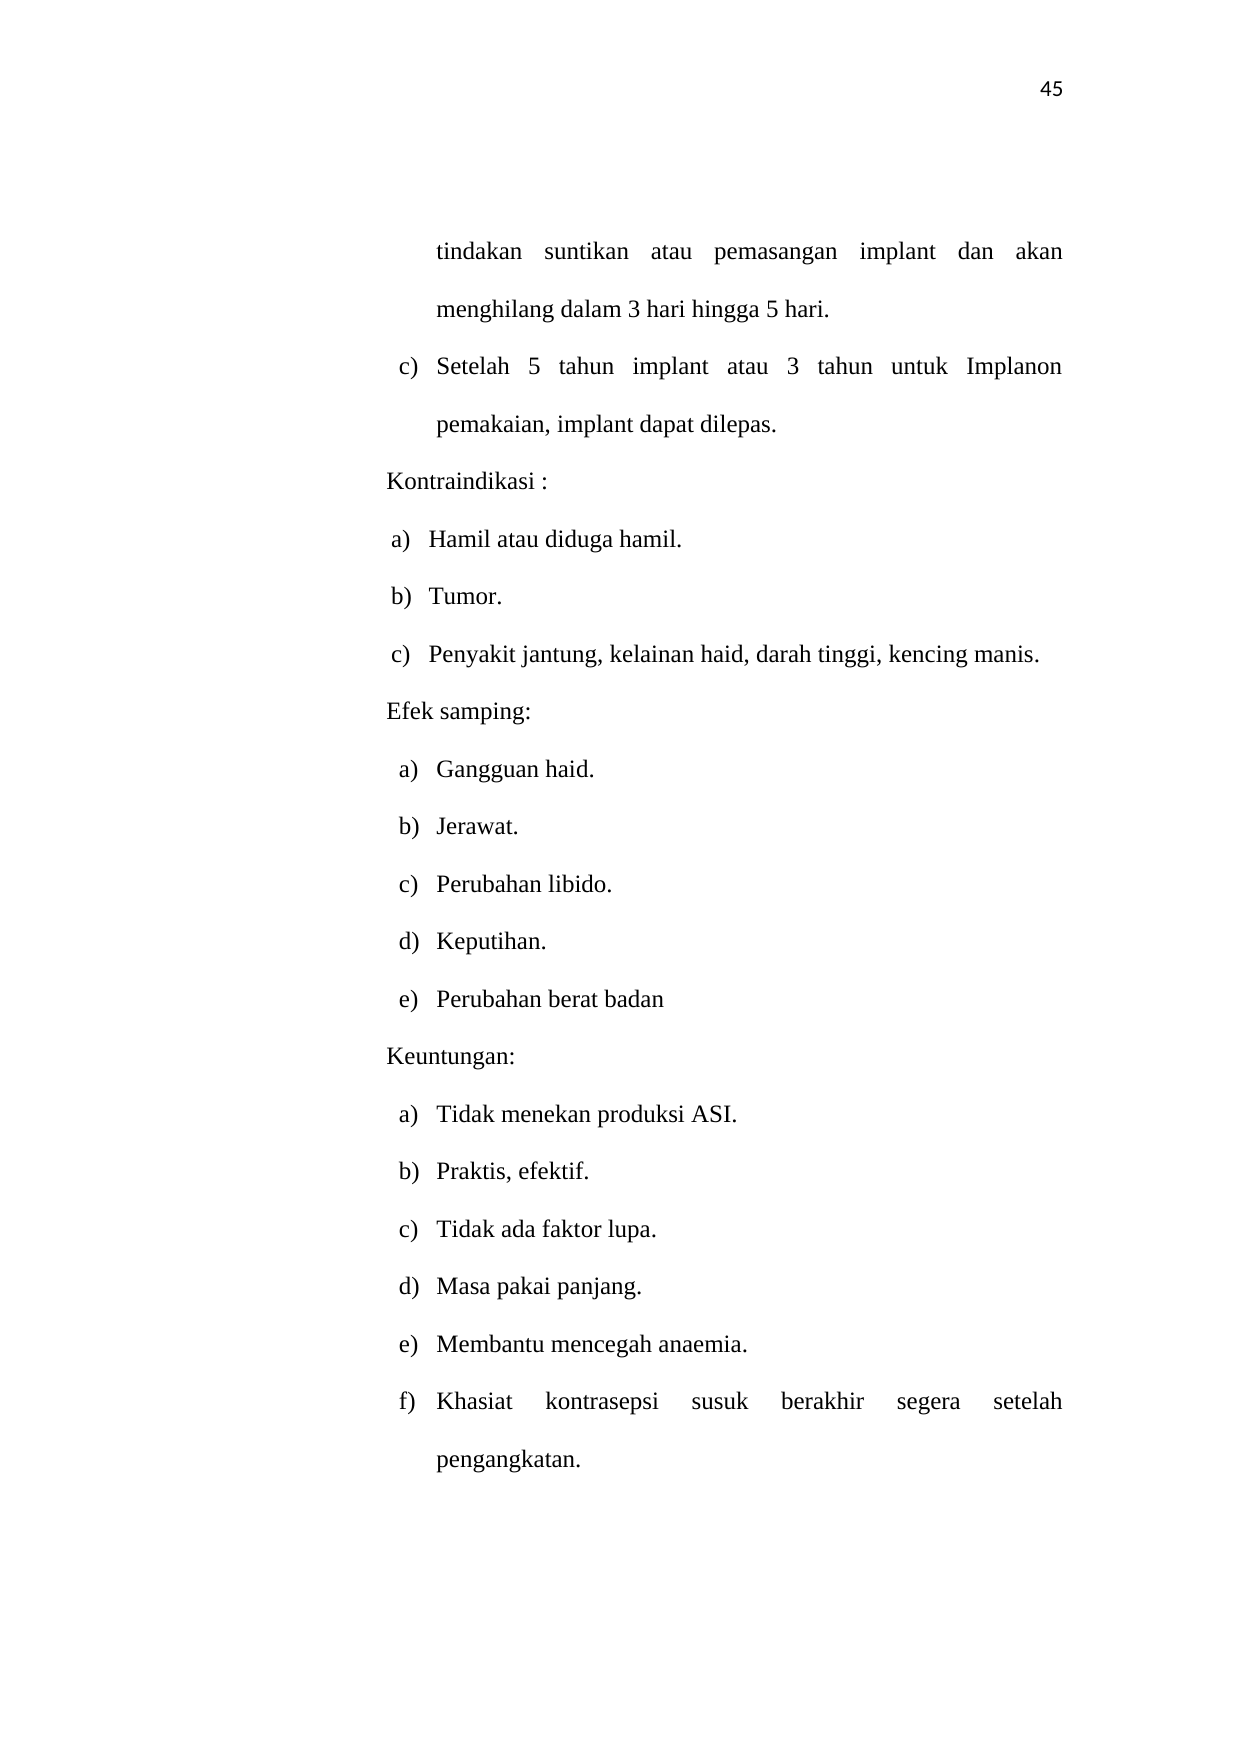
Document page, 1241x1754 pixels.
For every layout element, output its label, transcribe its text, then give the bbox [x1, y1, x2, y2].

list Perubahan libido. [399, 869, 1063, 897]
list Hamil atau diduga hamil. [391, 524, 1063, 552]
text Keuntungan: [311, 1041, 1063, 1070]
list Tidak menekan produksi ASI. [399, 1099, 1063, 1127]
list Keputihan. [399, 926, 1063, 955]
list Jerawat. [399, 811, 1063, 840]
list Masa pakai panjang. [399, 1271, 1063, 1300]
list Tidak ada faktor lupa. [399, 1214, 1063, 1242]
list Khasiat kontrasepsi susuk berakhir segera setelah pengangkatan. [399, 1386, 1063, 1472]
text Kontraindikasi : [324, 466, 1063, 495]
list Tumor. [391, 581, 1063, 610]
list Perubahan berat badan [399, 984, 1063, 1012]
list Praktis, efektif. [399, 1156, 1063, 1185]
list Penyakit jantung, kelainan haid, darah tinggi, kencing manis. [391, 639, 1063, 667]
text Efek samping: [311, 696, 1063, 725]
list Membantu mencegah anaemia. [399, 1329, 1063, 1357]
list Setelah 5 tahun implant atau 3 tahun untuk Implanon pemakaian, implant dapat dilepas. [399, 351, 1063, 437]
list Gangguan haid. [399, 754, 1063, 782]
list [399, 236, 1063, 322]
